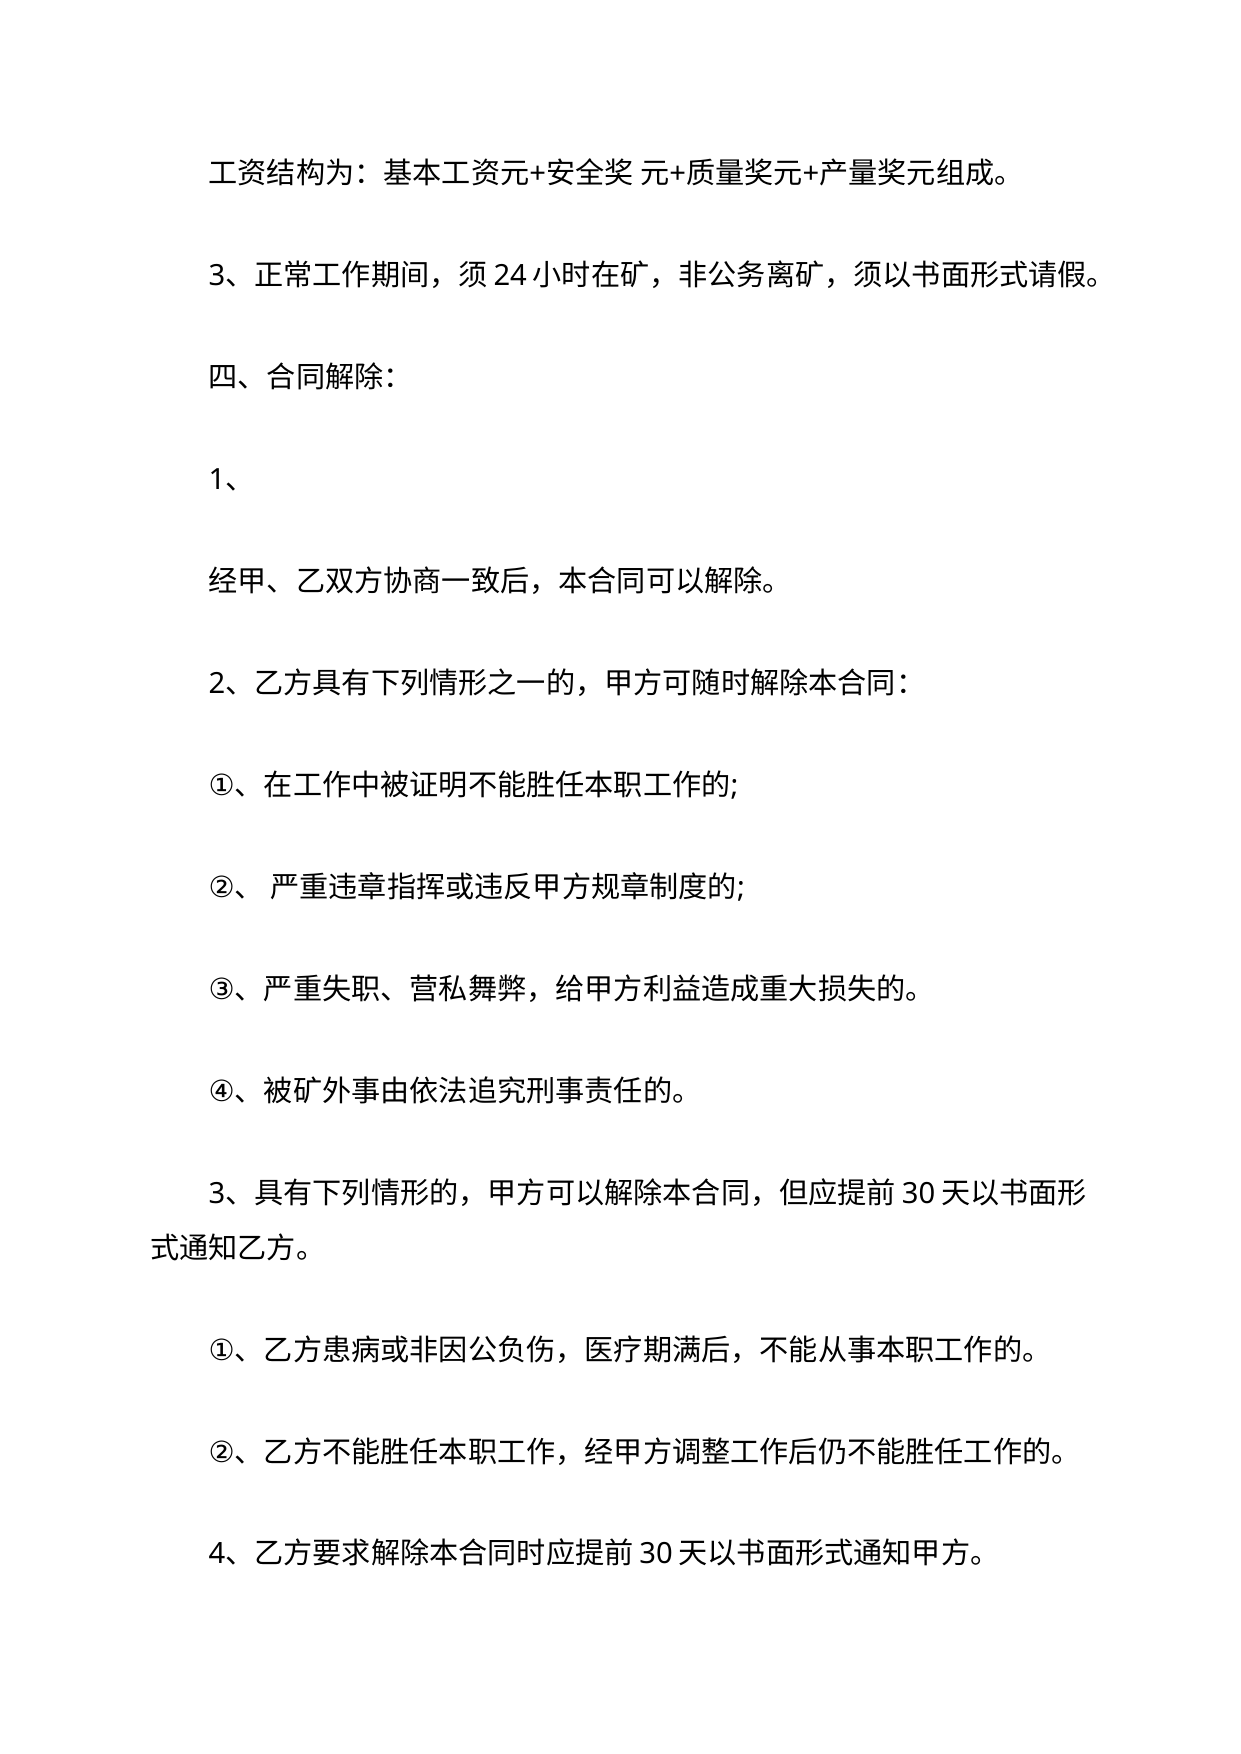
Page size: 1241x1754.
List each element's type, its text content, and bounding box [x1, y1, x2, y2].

text 3、正常工作期间，须24小时在矿，非公务离矿，须以书面形式请假。 [150, 252, 1090, 294]
text ②、 严重违章指挥或违反甲方规章制度的; [150, 863, 1090, 906]
text ②、乙方不能胜任本职工作，经甲方调整工作后仍不能胜任工作的。 [150, 1428, 1090, 1471]
text ①、乙方患病或非因公负伤，医疗期满后，不能从事本职工作的。 [150, 1326, 1090, 1368]
text 4、乙方要求解除本合同时应提前30天以书面形式通知甲方。 [150, 1530, 1090, 1572]
text ③、严重失职、营私舞弊，给甲方利益造成重大损失的。 [150, 965, 1090, 1008]
text 工资结构为：基本工资元+安全奖 元+质量奖元+产量奖元组成。 [150, 150, 1090, 192]
text 经甲、乙双方协商一致后，本合同可以解除。 [150, 558, 1090, 600]
text 四、合同解除： [150, 354, 1090, 396]
text 1、 [150, 456, 1090, 498]
text ①、在工作中被证明不能胜任本职工作的; [150, 761, 1090, 804]
text 3、具有下列情形的，甲方可以解除本合同，但应提前30天以书面形式通知乙方。 [150, 1169, 1090, 1267]
text 2、乙方具有下列情形之一的，甲方可随时解除本合同： [150, 659, 1090, 702]
text ④、被矿外事由依法追究刑事责任的。 [150, 1067, 1090, 1110]
